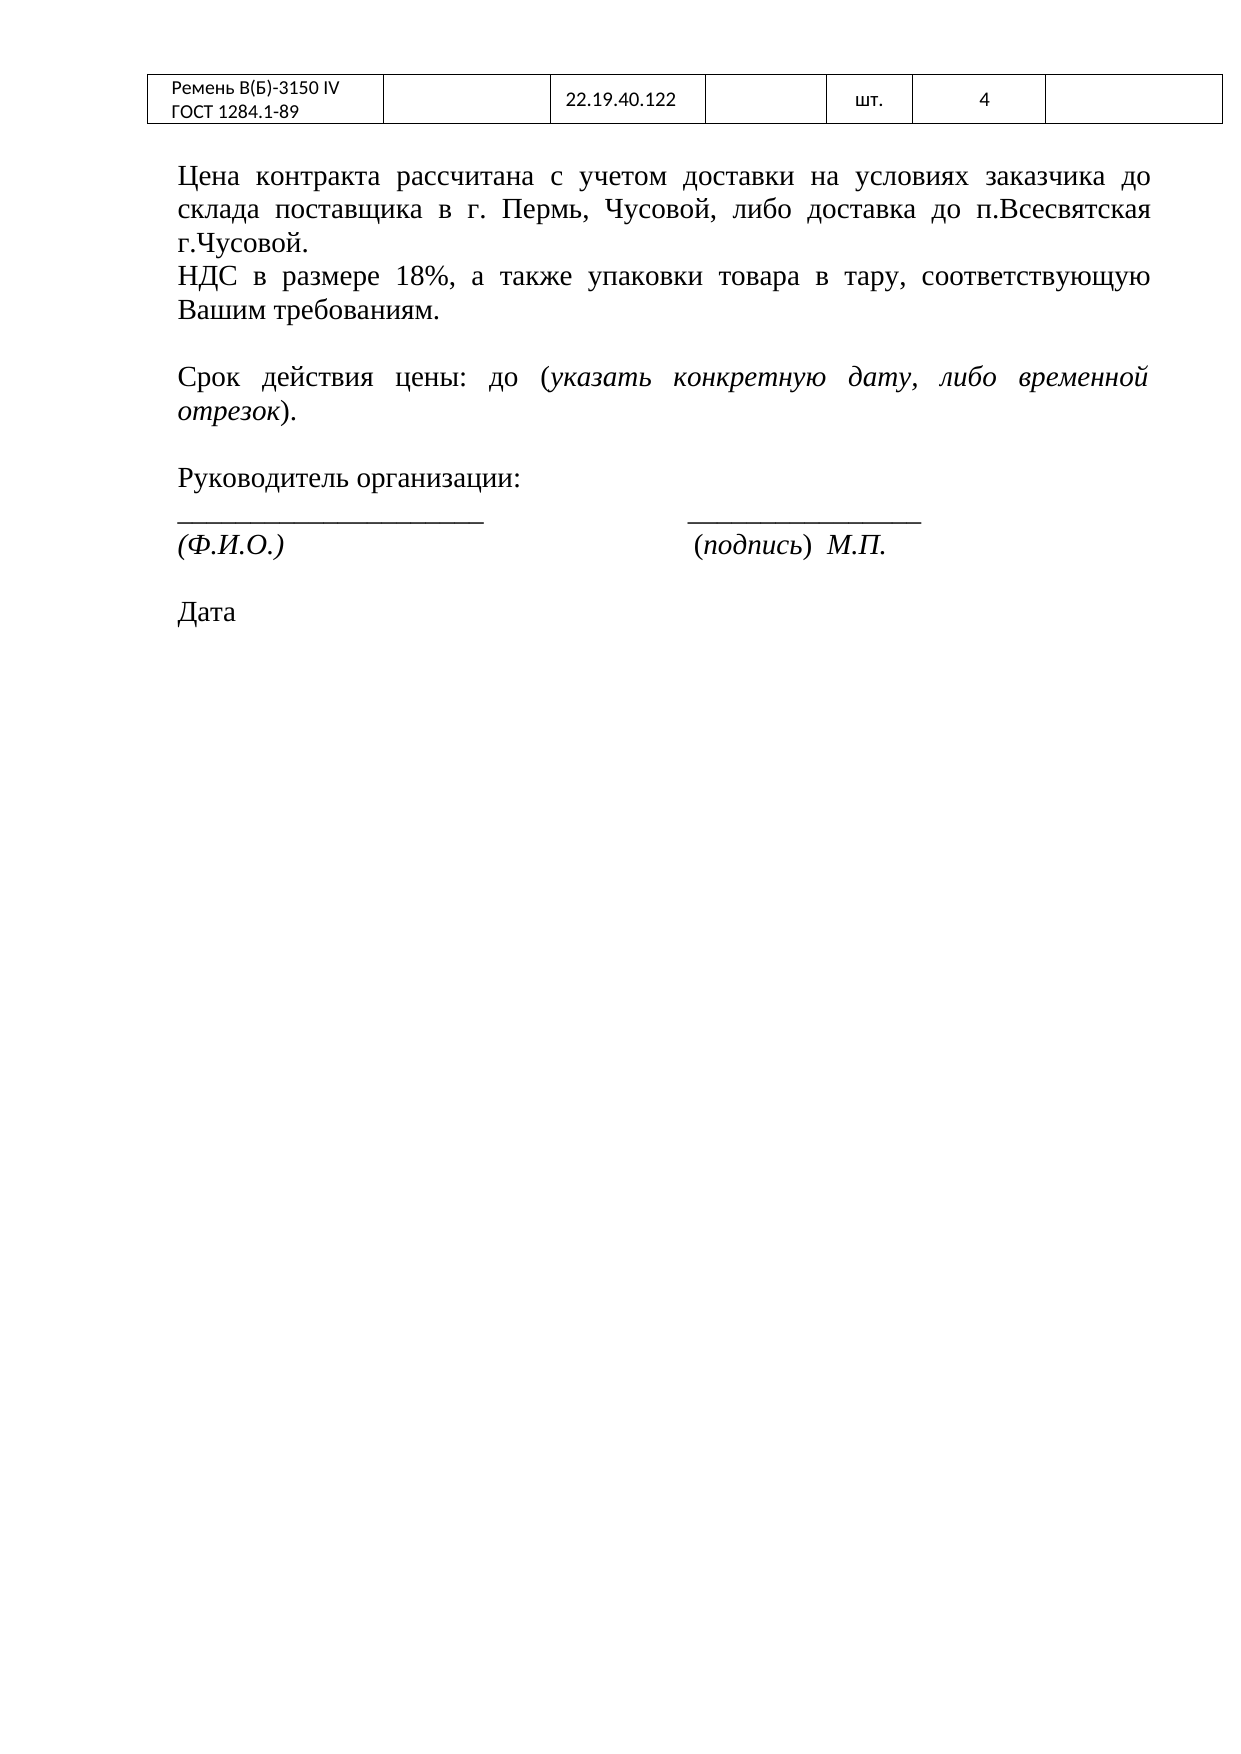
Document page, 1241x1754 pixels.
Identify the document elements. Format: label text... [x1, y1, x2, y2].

text _____________________ ________________ [177, 493, 1152, 527]
table_cell 22.19.40.122 [551, 75, 705, 123]
text (Ф.И.О.) (подпись) М.П. [177, 527, 1152, 560]
text Руководитель организации: [177, 460, 1152, 493]
table_cell [384, 75, 550, 123]
text Дата [177, 594, 1152, 627]
table_cell Ремень В(Б)-3150 IV ГОСТ 1284.1-89 [148, 75, 383, 123]
text Цена контракта рассчитана с учетом доставки на условиях заказчика до склада поставщика в г. Пермь, Чусовой, либо доставка до п.Всесвятская г.Чусовой. [177, 158, 1152, 258]
table_cell [706, 75, 826, 123]
text Срок действия цены: до (указать конкретную дату, либо временной отрезок). [177, 359, 1152, 426]
table_cell [1046, 75, 1222, 123]
text НДС в размере 18%, а также упаковки товара в тару, соответствующую Вашим требованиям. [177, 258, 1152, 326]
table_cell шт. [827, 75, 912, 123]
table_cell 4 [913, 75, 1045, 123]
